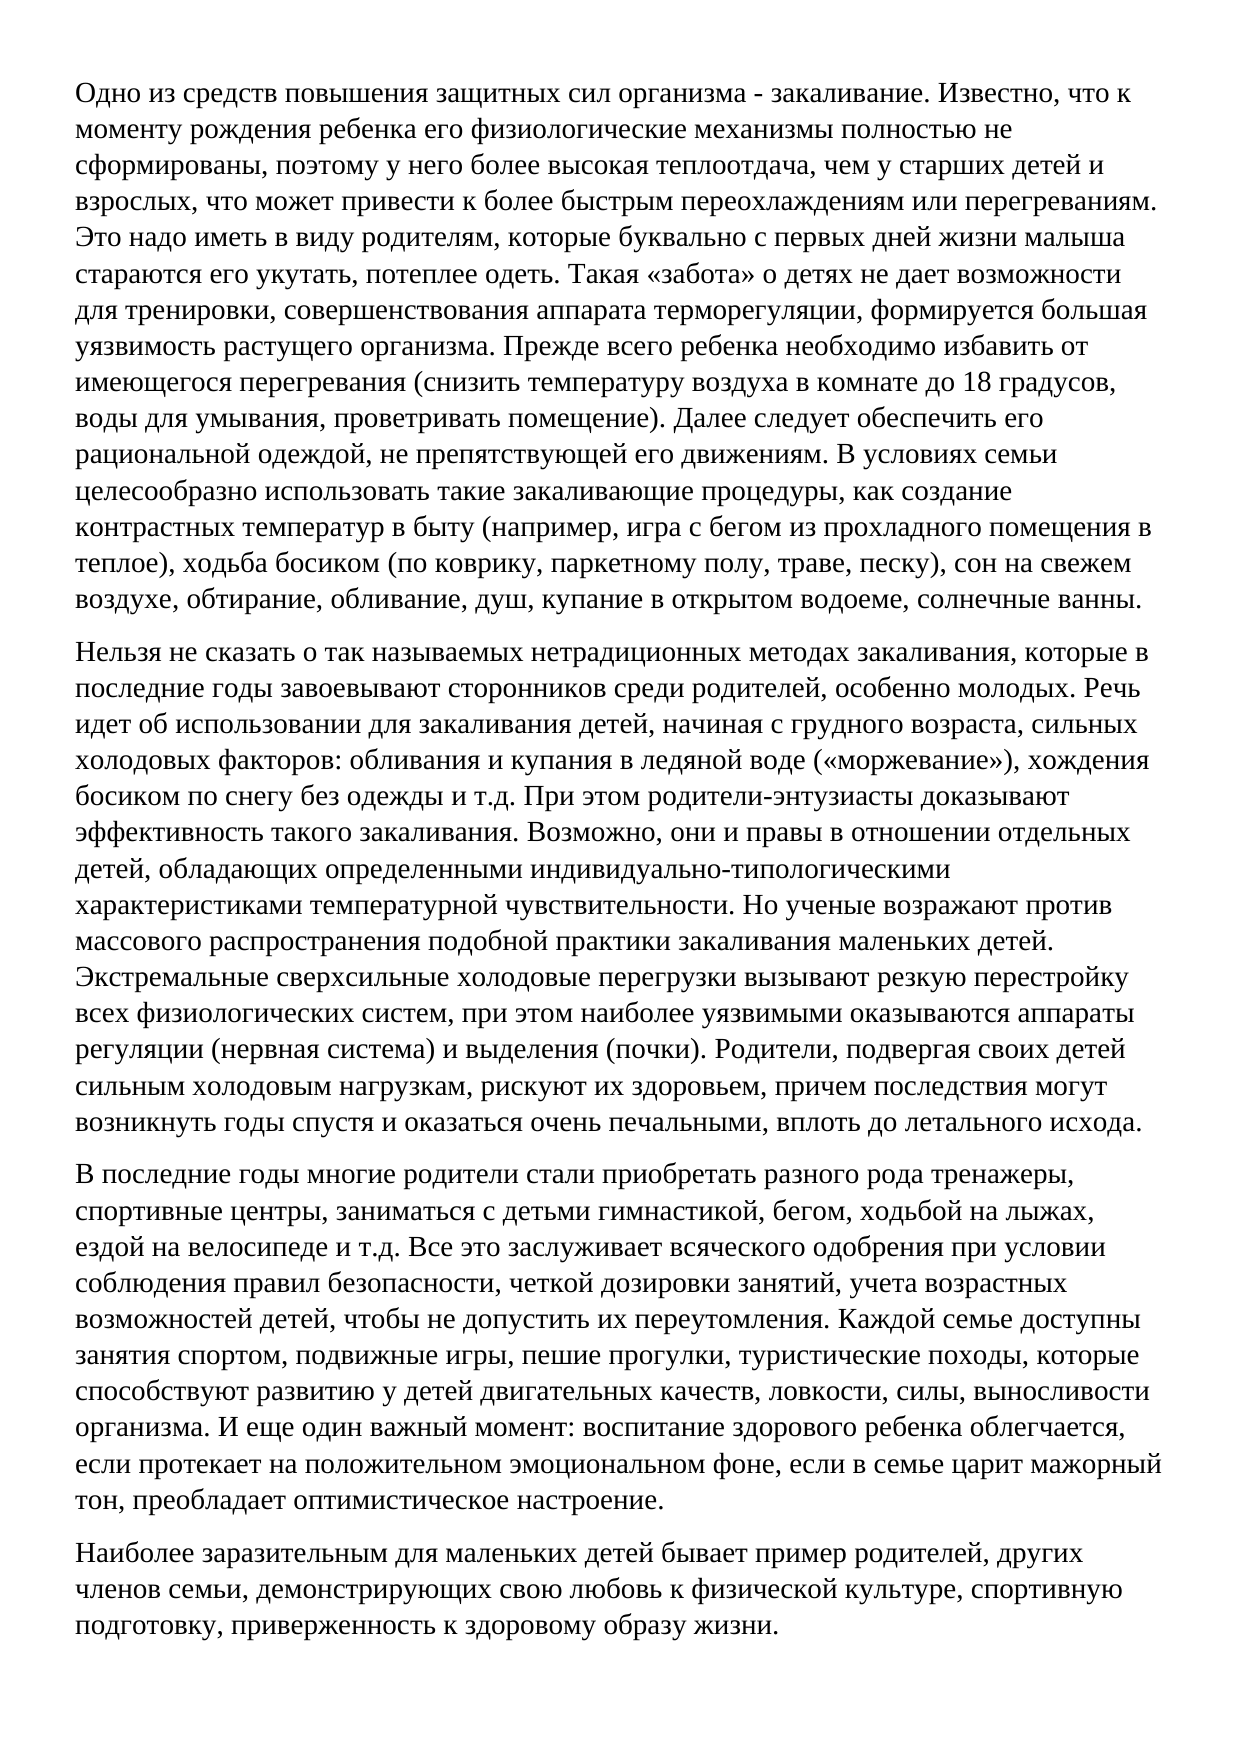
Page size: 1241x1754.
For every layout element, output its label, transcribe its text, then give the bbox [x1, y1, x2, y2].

text Наиболее заразительным для маленьких детей бывает пример родителей, других членов семьи, демонстрирующих свою любовь к физической культуре, спортивную подготовку, приверженность к здоровому образу жизни. [75, 1535, 1165, 1641]
text Одно из средств повышения защитных сил организма - закаливание. Известно, что к моменту рождения ребенка его физиологические механизмы полностью не сформированы, поэтому у него более высокая теплоотдача, чем у старших детей и взрослых, что может привести к более быстрым переохлаждениям или перегреваниям. Это надо иметь в виду родителям, которые буквально с первых дней жизни малыша стараются его укутать, потеплее одеть. Такая «забота» о детях не дает возможности для тренировки, совершенствования аппарата терморегуляции, формируется большая уязвимость растущего организма. Прежде всего ребенка необходимо избавить от имеющегося перегревания (снизить температуру воздуха в комнате до 18 градусов, воды для умывания, проветривать помещение). Далее следует обеспечить его рациональной одеждой, не препятствующей его движениям. В условиях семьи целесообразно использовать такие закаливающие процедуры, как создание контрастных температур в быту (например, игра с бегом из прохладного помещения в теплое), ходьба босиком (по коврику, паркетному полу, траве, песку), сон на свежем воздухе, обтирание, обливание, душ, купание в открытом водоеме, солнечные ванны. [75, 75, 1165, 614]
text Нельзя не сказать о так называемых нетрадиционных методах закаливания, которые в последние годы завоевывают сторонников среди родителей, особенно молодых. Речь идет об использовании для закаливания детей, начиная с грудного возраста, сильных холодовых факторов: обливания и купания в ледяной воде («моржевание»), хождения босиком по снегу без одежды и т.д. При этом родители-энтузиасты доказывают эффективность такого закаливания. Возможно, они и правы в отношении отдельных детей, обладающих определенными индивидуально-типологическими характеристиками температурной чувствительности. Но ученые возражают против массового распространения подобной практики закаливания маленьких детей. Экстремальные сверхсильные холодовые перегрузки вызывают резкую перестройку всех физиологических систем, при этом наиболее уязвимыми оказываются аппараты регуляции (нервная система) и выделения (почки). Родители, подвергая своих детей сильным холодовым нагрузкам, рискуют их здоровьем, причем последствия могут возникнуть годы спустя и оказаться очень печальными, вплоть до летального исхода. [75, 634, 1165, 1137]
text В последние годы многие родители стали приобретать разного рода тренажеры, спортивные центры, заниматься с детьми гимнастикой, бегом, ходьбой на лыжах, ездой на велосипеде и т.д. Все это заслуживает всяческого одобрения при условии соблюдения правил безопасности, четкой дозировки занятий, учета возрастных возможностей детей, чтобы не допустить их переутомления. Каждой семье доступны занятия спортом, подвижные игры, пешие прогулки, туристические походы, которые способствуют развитию у детей двигательных качеств, ловкости, силы, выносливости организма. И еще один важный момент: воспитание здорового ребенка облегчается, если протекает на положительном эмоциональном фоне, если в семье царит мажорный тон, преобладает оптимистическое настроение. [75, 1157, 1165, 1515]
